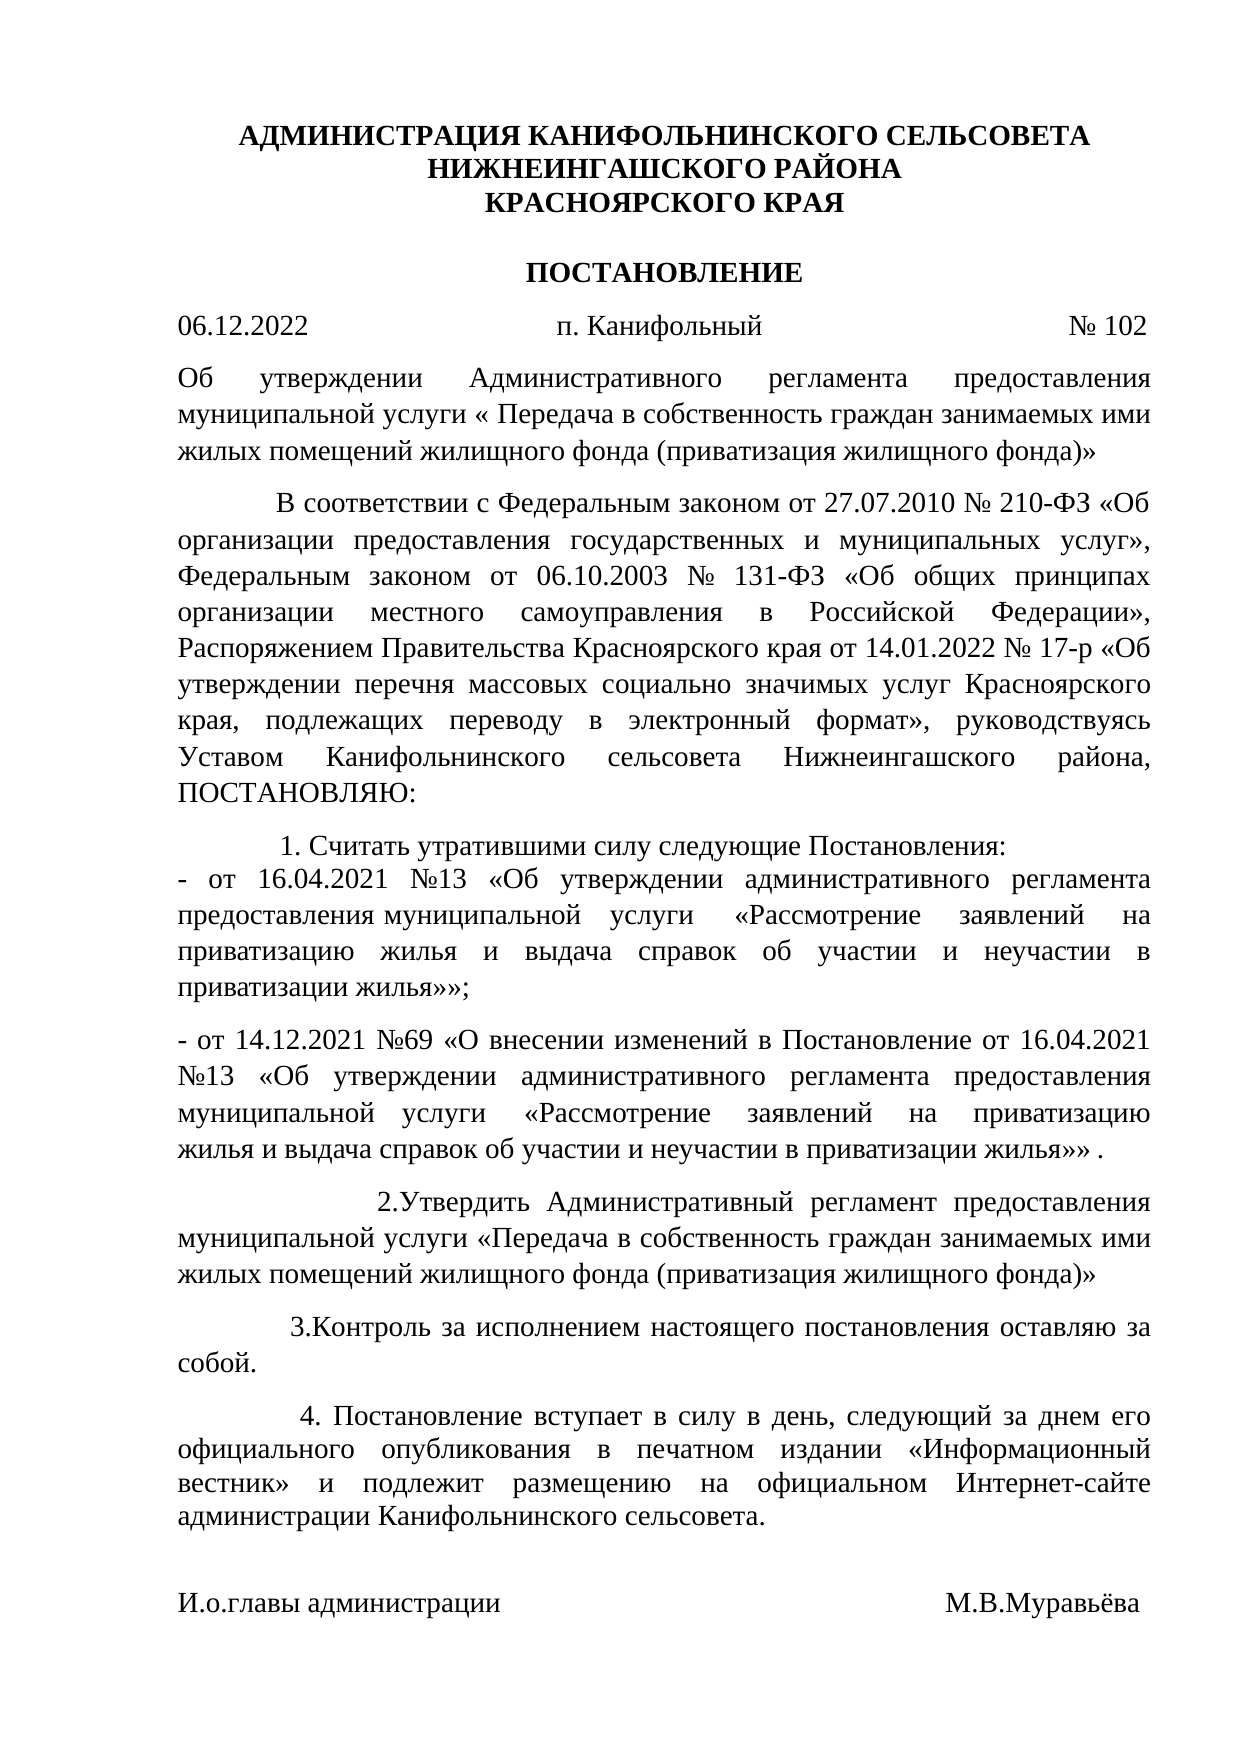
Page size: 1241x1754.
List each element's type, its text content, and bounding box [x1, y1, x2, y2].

text 06.12.2022 п. Канифольный № 102 [177, 308, 1152, 341]
text 3.Контроль за исполнением настоящего постановления оставляю за собой. [177, 1309, 1152, 1378]
text 4. Постановление вступает в силу в день, следующий за днем его официального опубликования в печатном издании «Информационный вестник» и подлежит размещению на официальном Интернет-сайте администрации Канифольнинского сельсовета. [177, 1398, 1152, 1532]
text КРАСНОЯРСКОГО КРАЯ [177, 185, 1152, 219]
text И.о.главы администрации М.В.Муравьёва [177, 1585, 1152, 1618]
text - от 16.04.2021 №13 «Об утверждении административного регламента предоставления муниципальной услуги «Рассмотрение заявлений на приватизацию жилья и выдача справок об участии и неучастии в приватизации жилья»»; [177, 861, 1152, 1003]
text 1. Считать утратившими силу следующие Постановления: [177, 828, 1152, 861]
text - от 14.12.2021 №69 «О внесении изменений в Постановление от 16.04.2021 №13 «Об утверждении административного регламента предоставления муниципальной услуги «Рассмотрение заявлений на приватизацию жилья и выдача справок об участии и неучастии в приватизации жилья»» . [177, 1022, 1152, 1164]
text В соответствии с Федеральным законом от 27.07.2010 № 210-ФЗ «Об организации предоставления государственных и муниципальных услуг», Федеральным законом от 06.10.2003 № 131-ФЗ «Об общих принципах организации местного самоуправления в Российской Федерации», Распоряжением Правительства Красноярского края от 14.01.2022 № 17-р «Об утверждении перечня массовых социально значимых услуг Красноярского края, подлежащих переводу в электронный формат», руководствуясь Уставом Канифольнинского сельсовета Нижнеингашского района, ПОСТАНОВЛЯЮ: [177, 486, 1152, 808]
text 2.Утвердить Административный регламент предоставления муниципальной услуги «Передача в собственность граждан занимаемых ими жилых помещений жилищного фонда (приватизация жилищного фонда)» [177, 1184, 1152, 1289]
text ПОСТАНОВЛЕНИЕ [177, 255, 1152, 288]
text Об утверждении Административного регламента предоставления муниципальной услуги « Передача в собственность граждан занимаемых ими жилых помещений жилищного фонда (приватизация жилищного фонда)» [177, 361, 1152, 466]
text НИЖНЕИНГАШСКОГО РАЙОНА [177, 152, 1152, 185]
text АДМИНИСТРАЦИЯ КАНИФОЛЬНИНСКОГО СЕЛЬСОВЕТА [177, 118, 1152, 152]
